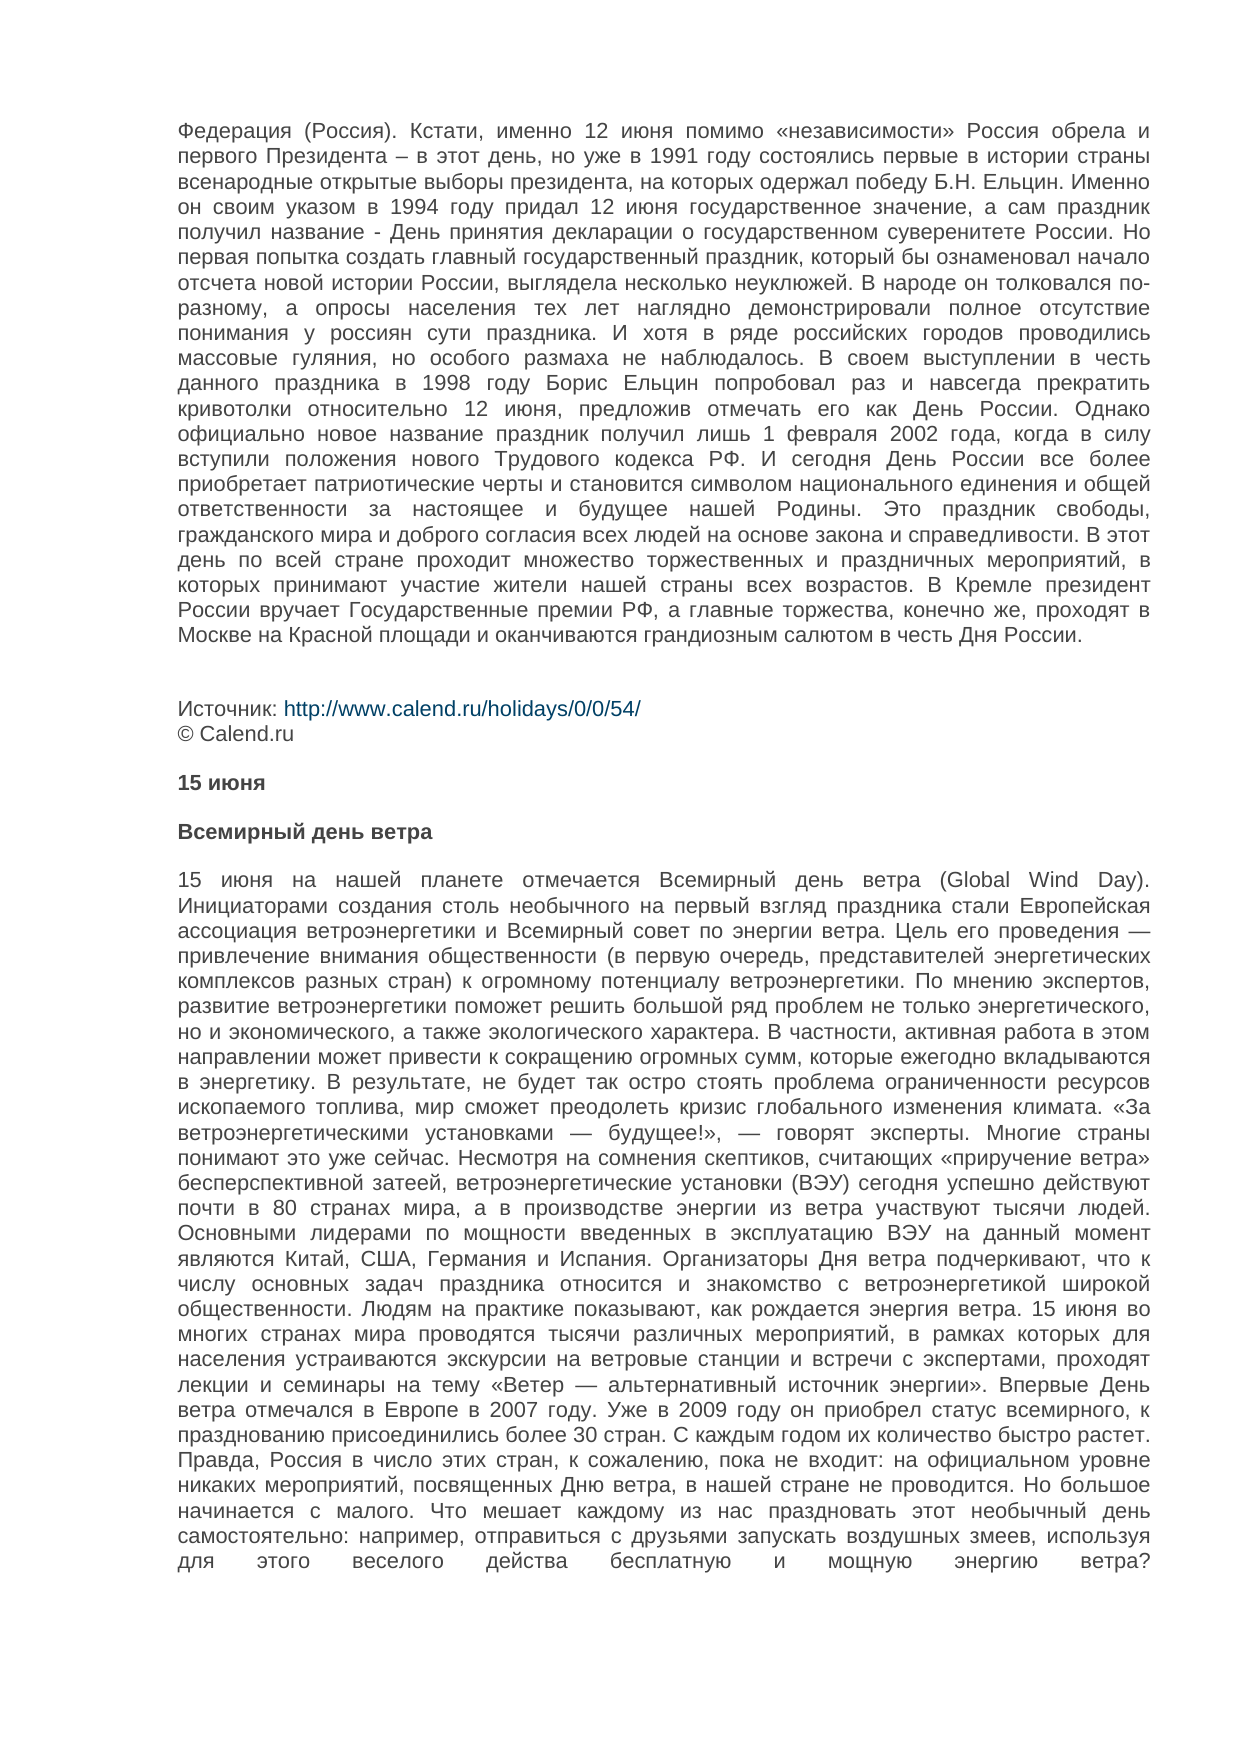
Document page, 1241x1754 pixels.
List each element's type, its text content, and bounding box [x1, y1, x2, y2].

text Всемирный день ветра [177, 819, 1152, 844]
text 15 июня [177, 770, 1152, 795]
text Источник: http://www.calend.ru/holidays/0/0/54/ © Calend.ru [177, 671, 1152, 747]
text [177, 118, 1152, 647]
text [177, 867, 1152, 1598]
